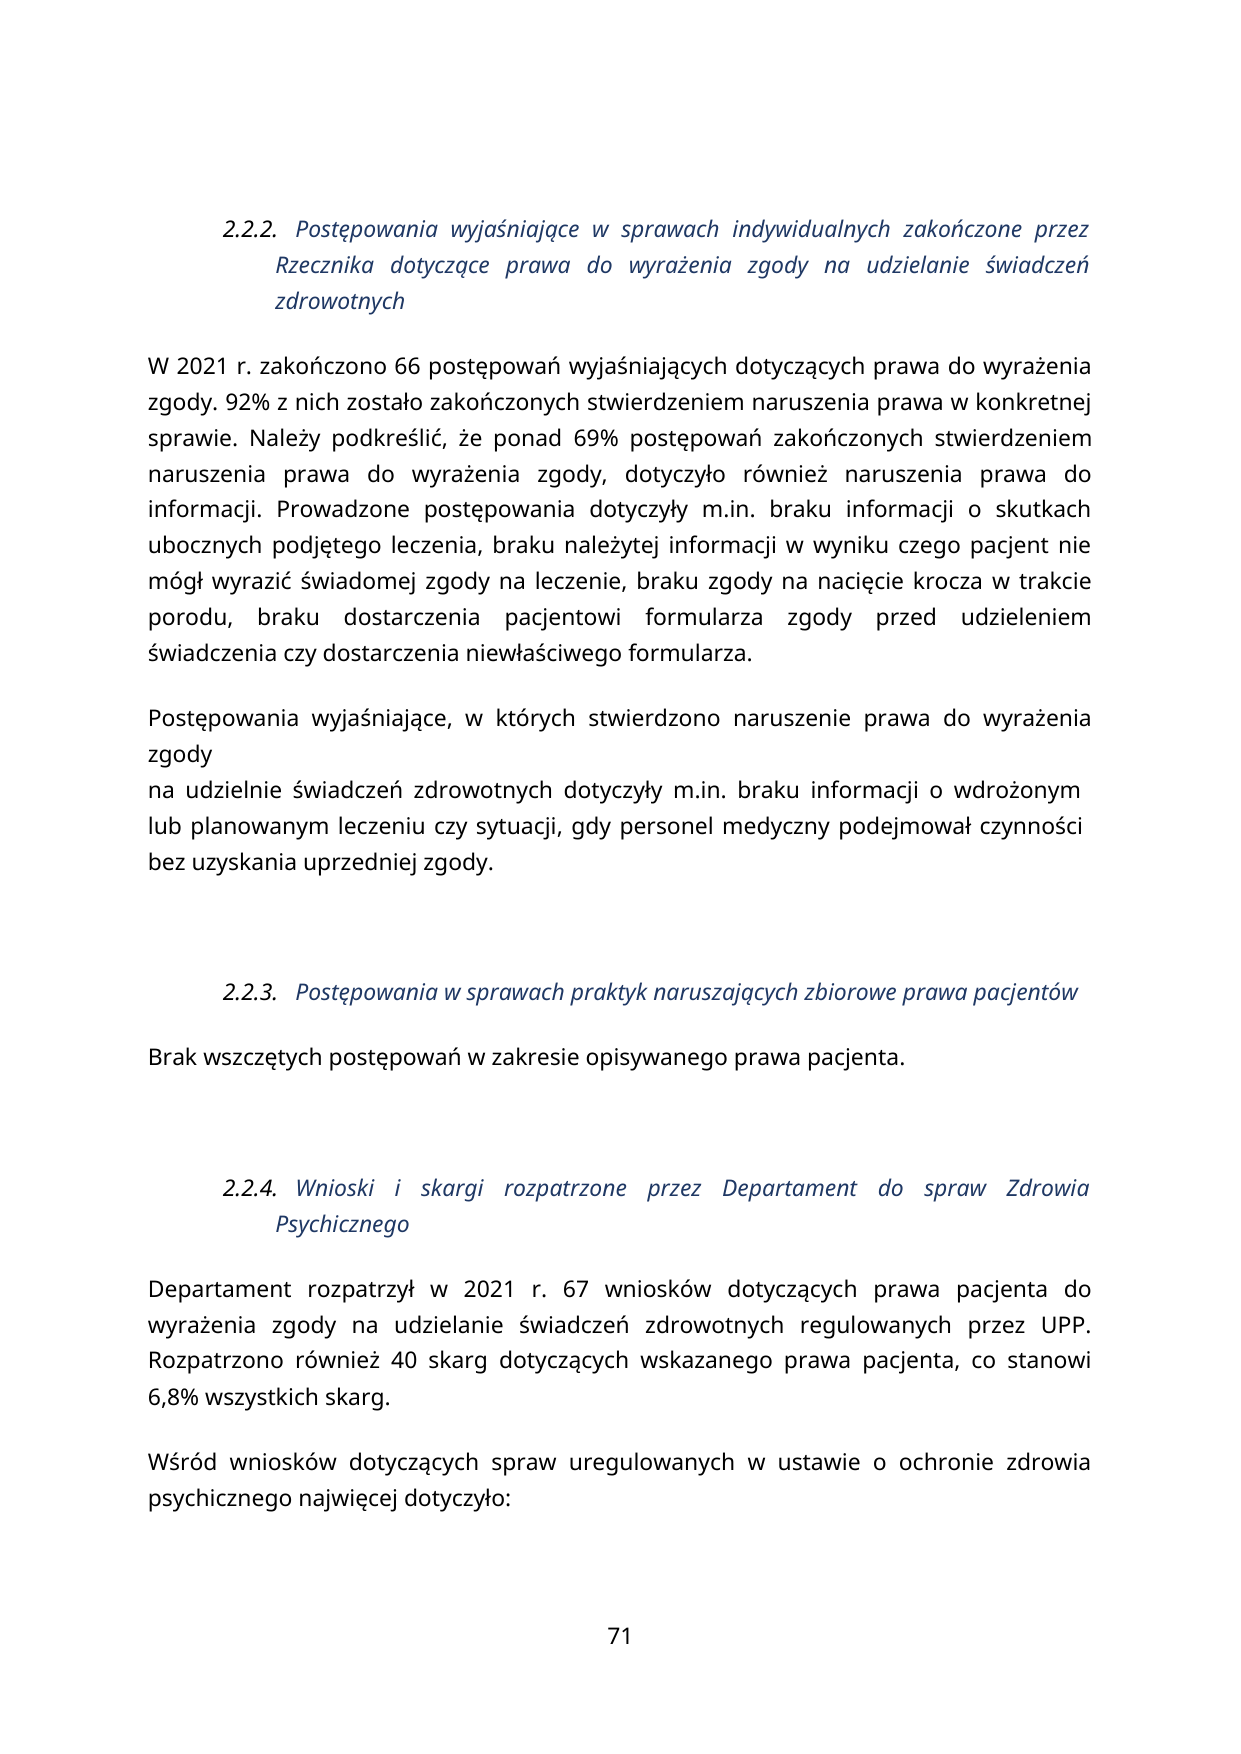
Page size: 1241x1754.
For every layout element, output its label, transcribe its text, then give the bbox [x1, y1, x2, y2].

subtitle Postępowania w sprawach praktyk naruszających zbiorowe prawa pacjentów [223, 976, 1093, 1007]
text Departament rozpatrzył w 2021 r. 67 wniosków dotyczących prawa pacjenta do wyrażenia zgody na udzielanie świadczeń zdrowotnych regulowanych przez UPP. Rozpatrzono również 40 skarg dotyczących wskazanego prawa pacjenta, co stanowi 6,8% wszystkich skarg. [148, 1273, 1093, 1412]
text Brak wszczętych postępowań w zakresie opisywanego prawa pacjenta. [148, 1041, 1093, 1073]
subtitle Wnioski i skargi rozpatrzone przez Departament do spraw Zdrowia Psychicznego [223, 1172, 1093, 1239]
text Wśród wniosków dotyczących spraw uregulowanych w ustawie o ochronie zdrowia psychicznego najwięcej dotyczyło: [148, 1446, 1093, 1513]
subtitle Postępowania wyjaśniające w sprawach indywidualnych zakończone przez Rzecznika dotyczące prawa do wyrażenia zgody na udzielanie świadczeń zdrowotnych [223, 213, 1093, 316]
text Postępowania wyjaśniające, w których stwierdzono naruszenie prawa do wyrażenia zgody na udzielnie świadczeń zdrowotnych dotyczyły m.in. braku informacji o wdrożonym lub planowanym leczeniu czy sytuacji, gdy personel medyczny podejmował czynności bez uzyskania uprzedniej zgody. [148, 702, 1093, 877]
text W 2021 r. zakończono 66 postępowań wyjaśniających dotyczących prawa do wyrażenia zgody. 92% z nich zostało zakończonych stwierdzeniem naruszenia prawa w konkretnej sprawie. Należy podkreślić, że ponad 69% postępowań zakończonych stwierdzeniem naruszenia prawa do wyrażenia zgody, dotyczyło również naruszenia prawa do informacji. Prowadzone postępowania dotyczyły m.in. braku informacji o skutkach ubocznych podjętego leczenia, braku należytej informacji w wyniku czego pacjent nie mógł wyrazić świadomej zgody na leczenie, braku zgody na nacięcie krocza w trakcie porodu, braku dostarczenia pacjentowi formularza zgody przed udzieleniem świadczenia czy dostarczenia niewłaściwego formularza. [148, 350, 1093, 668]
